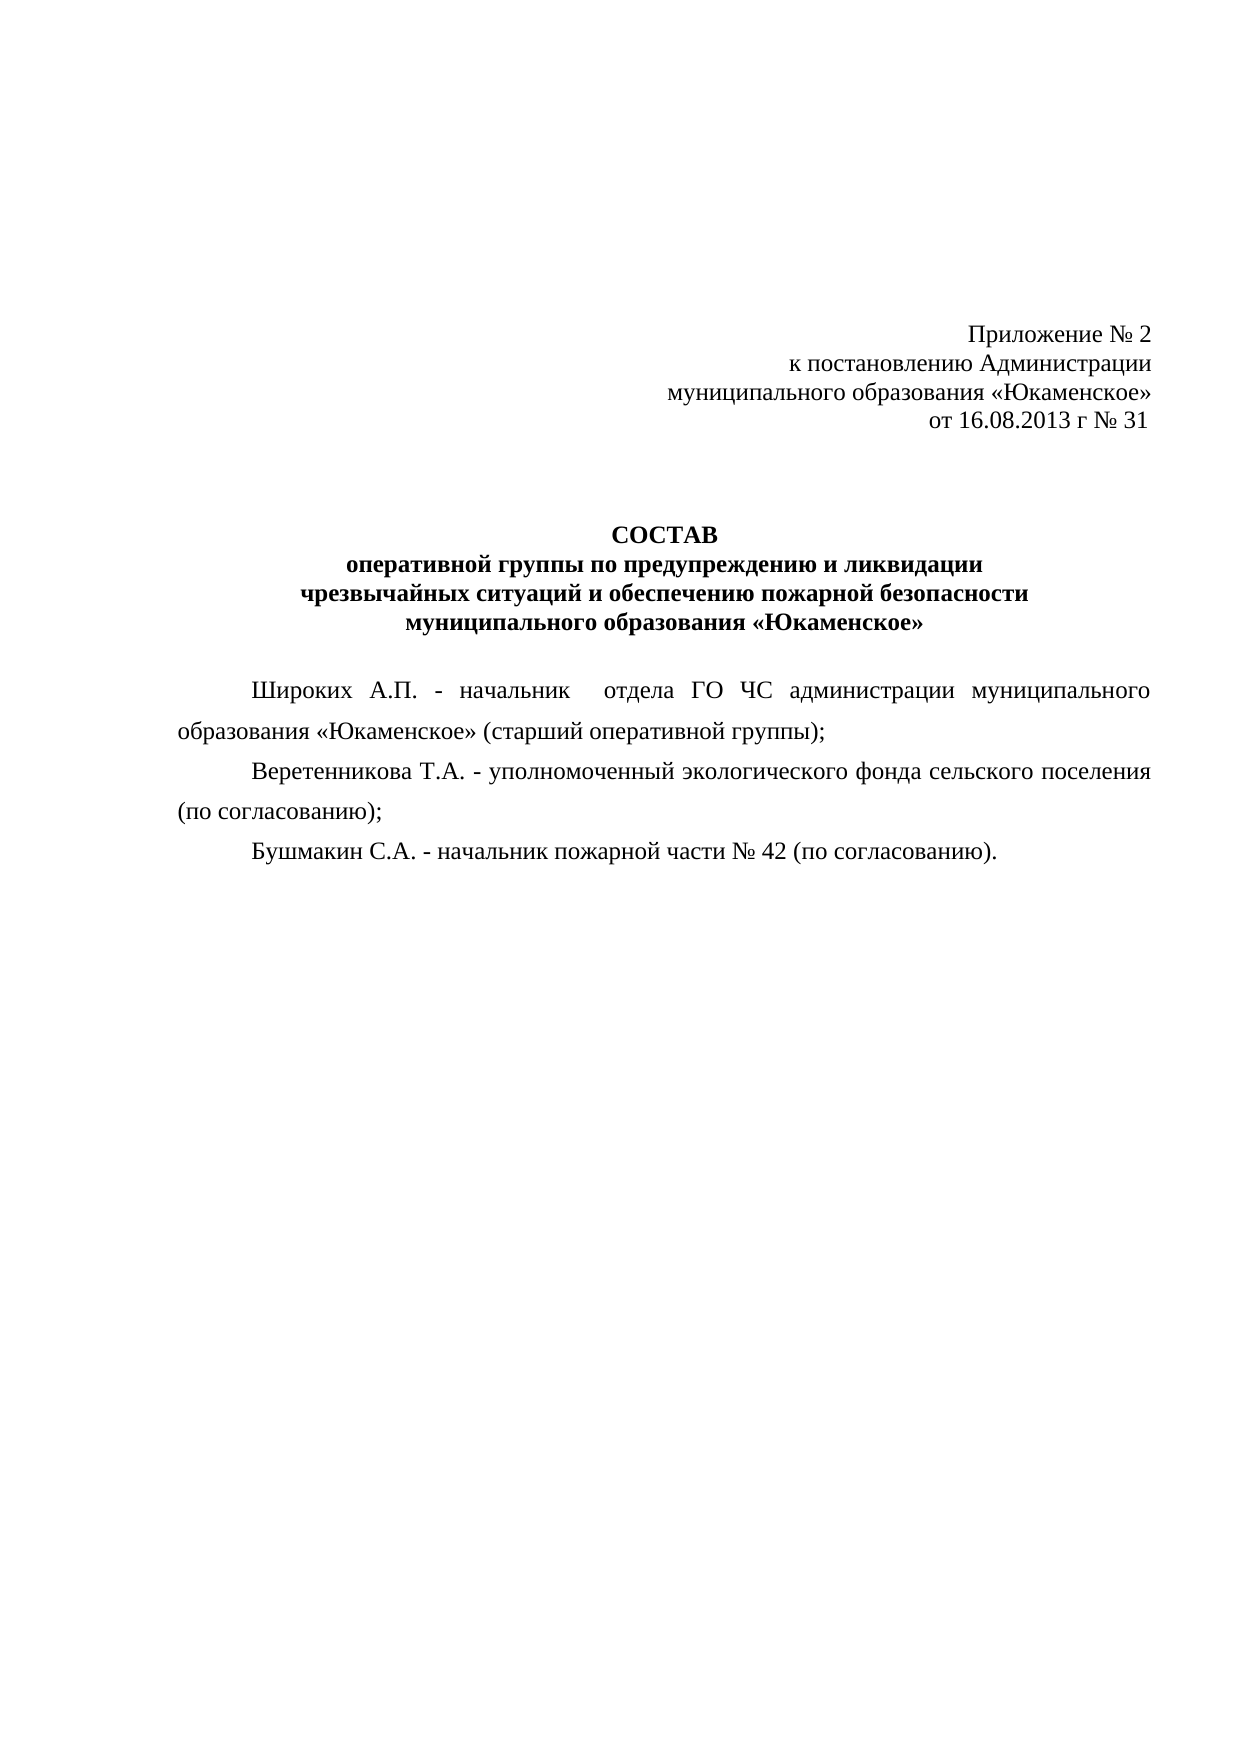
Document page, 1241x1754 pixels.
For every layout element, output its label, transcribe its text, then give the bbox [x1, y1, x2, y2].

text от 16.08.2013 г № 31 [177, 405, 1152, 434]
text чрезвычайных ситуаций и обеспечению пожарной безопасности [177, 578, 1152, 607]
text муниципального образования «Юкаменское» [177, 607, 1152, 635]
text Веретенникова Т.А. - уполномоченный экологического фонда сельского поселения (по согласованию); [177, 756, 1152, 825]
text к постановлению Администрации [177, 348, 1152, 377]
text оперативной группы по предупреждению и ликвидации [177, 549, 1152, 578]
text СОСТАВ [177, 520, 1152, 549]
text Бушмакин С.А. - начальник пожарной части № 42 (по согласованию). [177, 836, 1152, 865]
text Приложение № 2 [177, 319, 1152, 348]
text муниципального образования «Юкаменское» [177, 377, 1152, 405]
text Широких А.П. - начальник отдела ГО ЧС администрации муниципального образования «Юкаменское» (старший оперативной группы); [177, 676, 1152, 744]
